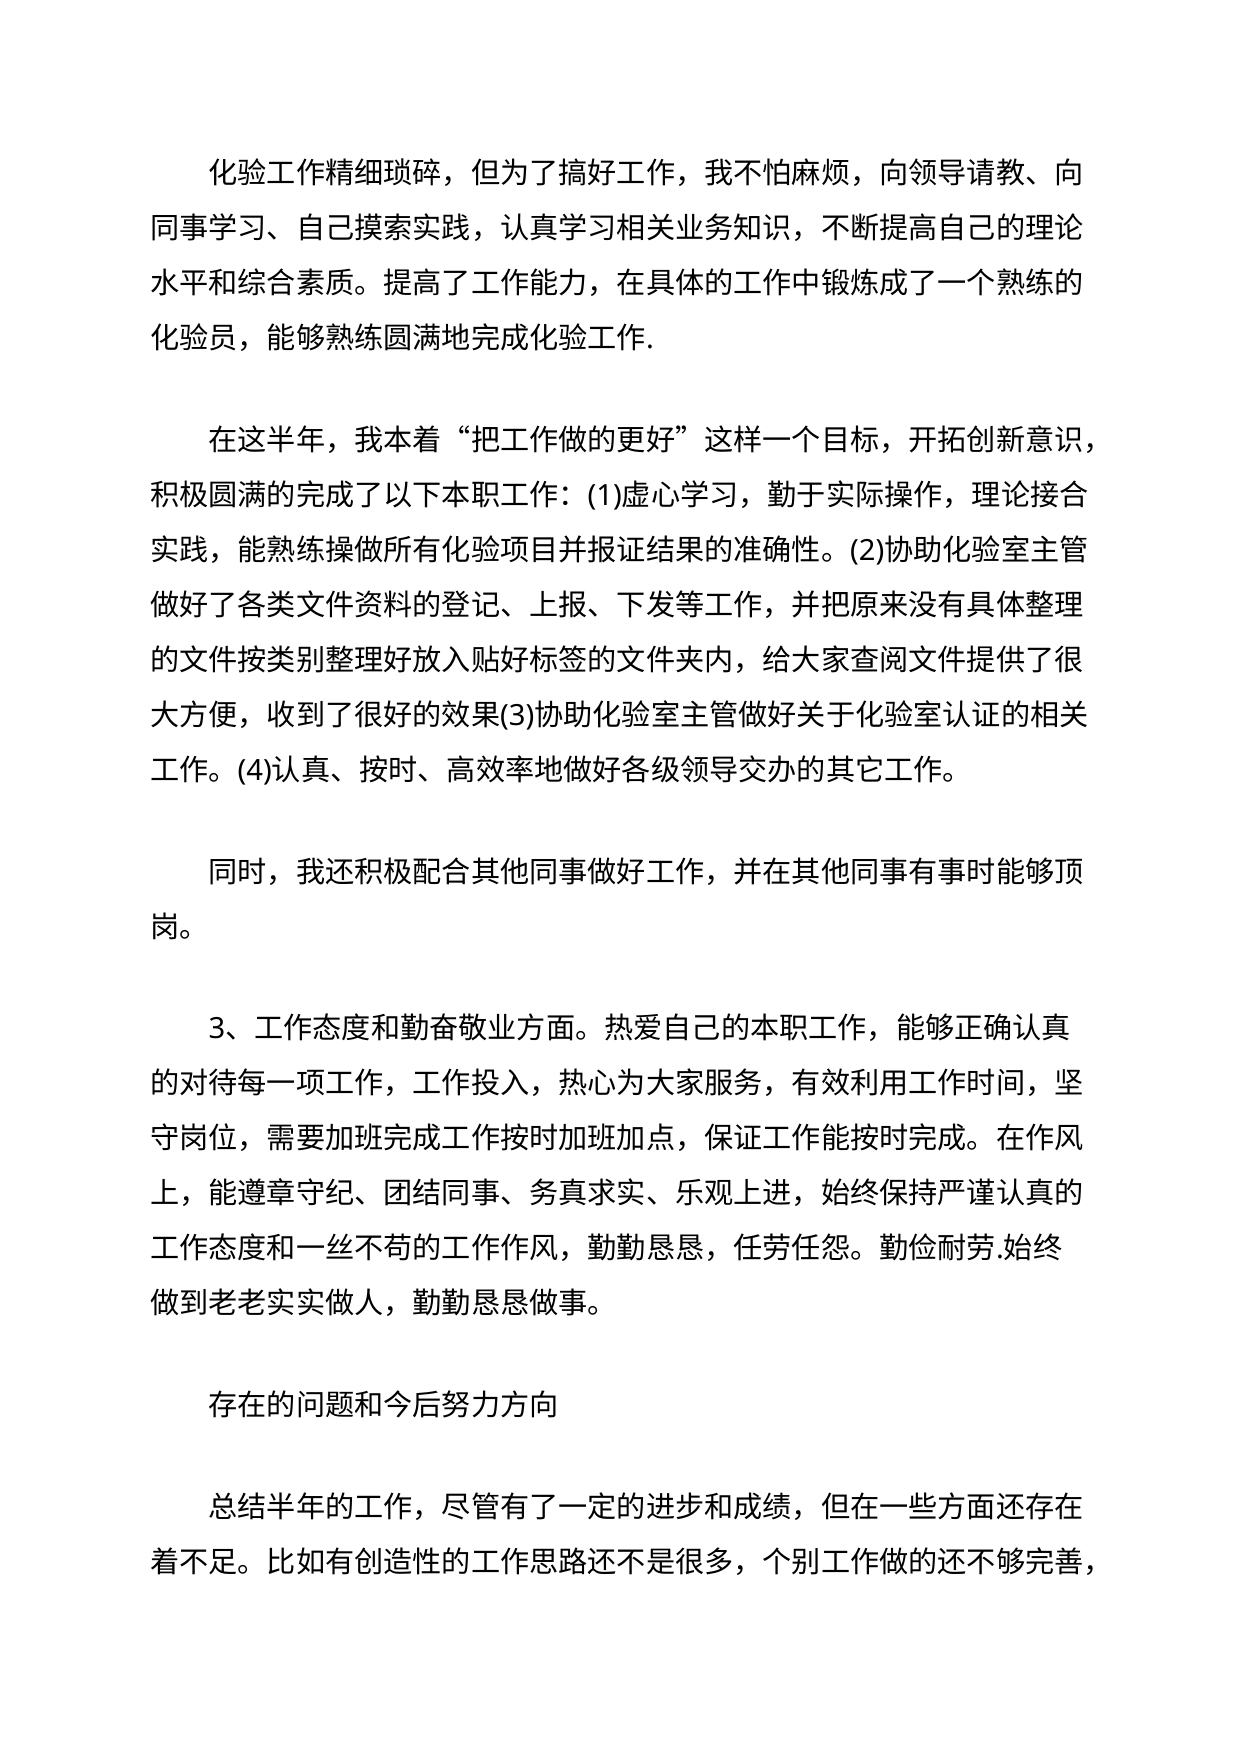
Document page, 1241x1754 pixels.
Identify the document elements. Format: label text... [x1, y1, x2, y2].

text 在这半年，我本着“把工作做的更好”这样一个目标，开拓创新意识，积极圆满的完成了以下本职工作：(1)虚心学习，勤于实际操作，理论接合实践，能熟练操做所有化验项目并报证结果的准确性。(2)协助化验室主管做好了各类文件资料的登记、上报、下发等工作，并把原来没有具体整理的文件按类别整理好放入贴好标签的文件夹内，给大家查阅文件提供了很大方便，收到了很好的效果(3)协助化验室主管做好关于化验室认证的相关工作。(4)认真、按时、高效率地做好各级领导交办的其它工作。 [150, 417, 1090, 789]
text 存在的问题和今后努力方向 [150, 1381, 1090, 1424]
text 同时，我还积极配合其他同事做好工作，并在其他同事有事时能够顶岗。 [150, 848, 1090, 946]
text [150, 1483, 1090, 1580]
text 化验工作精细琐碎，但为了搞好工作，我不怕麻烦，向领导请教、向同事学习、自己摸索实践，认真学习相关业务知识，不断提高自己的理论水平和综合素质。提高了工作能力，在具体的工作中锻炼成了一个熟练的化验员，能够熟练圆满地完成化验工作. [150, 150, 1090, 357]
text 3、工作态度和勤奋敬业方面。热爱自己的本职工作，能够正确认真的对待每一项工作，工作投入，热心为大家服务，有效利用工作时间，坚守岗位，需要加班完成工作按时加班加点，保证工作能按时完成。在作风上，能遵章守纪、团结同事、务真求实、乐观上进，始终保持严谨认真的工作态度和一丝不苟的工作作风，勤勤恳恳，任劳任怨。勤俭耐劳.始终做到老老实实做人，勤勤恳恳做事。 [150, 1005, 1090, 1322]
